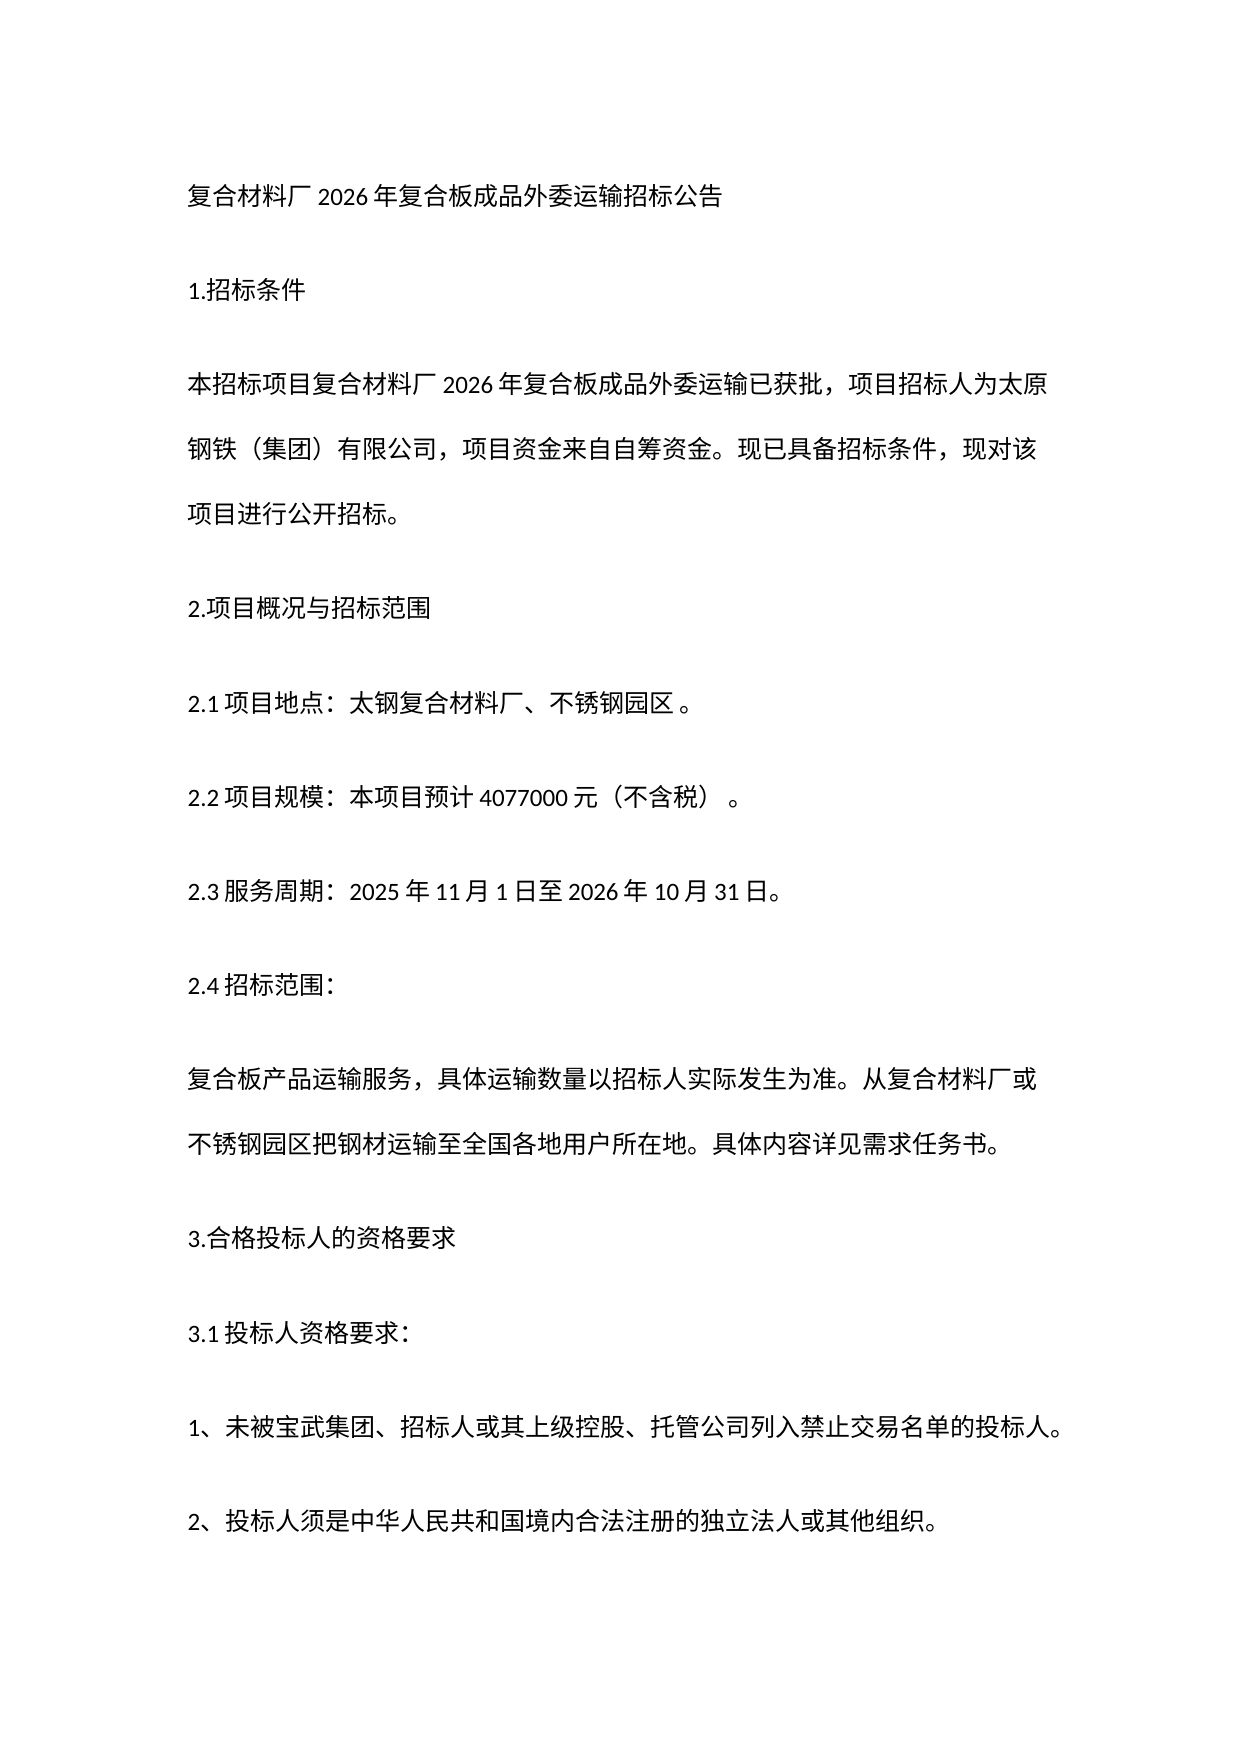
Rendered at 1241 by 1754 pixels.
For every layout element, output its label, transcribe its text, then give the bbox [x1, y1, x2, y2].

text 复合材料厂2026年复合板成品外委运输招标公告 [187, 162, 1053, 227]
text 2.4招标范围： [187, 951, 1053, 1016]
text 本招标项目复合材料厂2026年复合板成品外委运输已获批，项目招标人为太原钢铁（集团）有限公司，项目资金来自自筹资金。现已具备招标条件，现对该项目进行公开招标。 [187, 350, 1053, 545]
text 1、未被宝武集团、招标人或其上级控股、托管公司列入禁止交易名单的投标人。 [187, 1393, 1053, 1458]
text 2.2项目规模：本项目预计4077000元（不含税） 。 [187, 763, 1053, 828]
text 3.1投标人资格要求： [187, 1299, 1053, 1364]
text 3.合格投标人的资格要求 [187, 1204, 1053, 1269]
text 2.项目概况与招标范围 [187, 574, 1053, 639]
text 2、投标人须是中华人民共和国境内合法注册的独立法人或其他组织。 [187, 1487, 1053, 1552]
text 1.招标条件 [187, 256, 1053, 321]
text 2.1项目地点：太钢复合材料厂、不锈钢园区 。 [187, 669, 1053, 734]
text 2.3服务周期：2025年11月1日至2026年10月31日。 [187, 857, 1053, 922]
text 复合板产品运输服务，具体运输数量以招标人实际发生为准。从复合材料厂或不锈钢园区把钢材运输至全国各地用户所在地。具体内容详见需求任务书。 [187, 1045, 1053, 1175]
